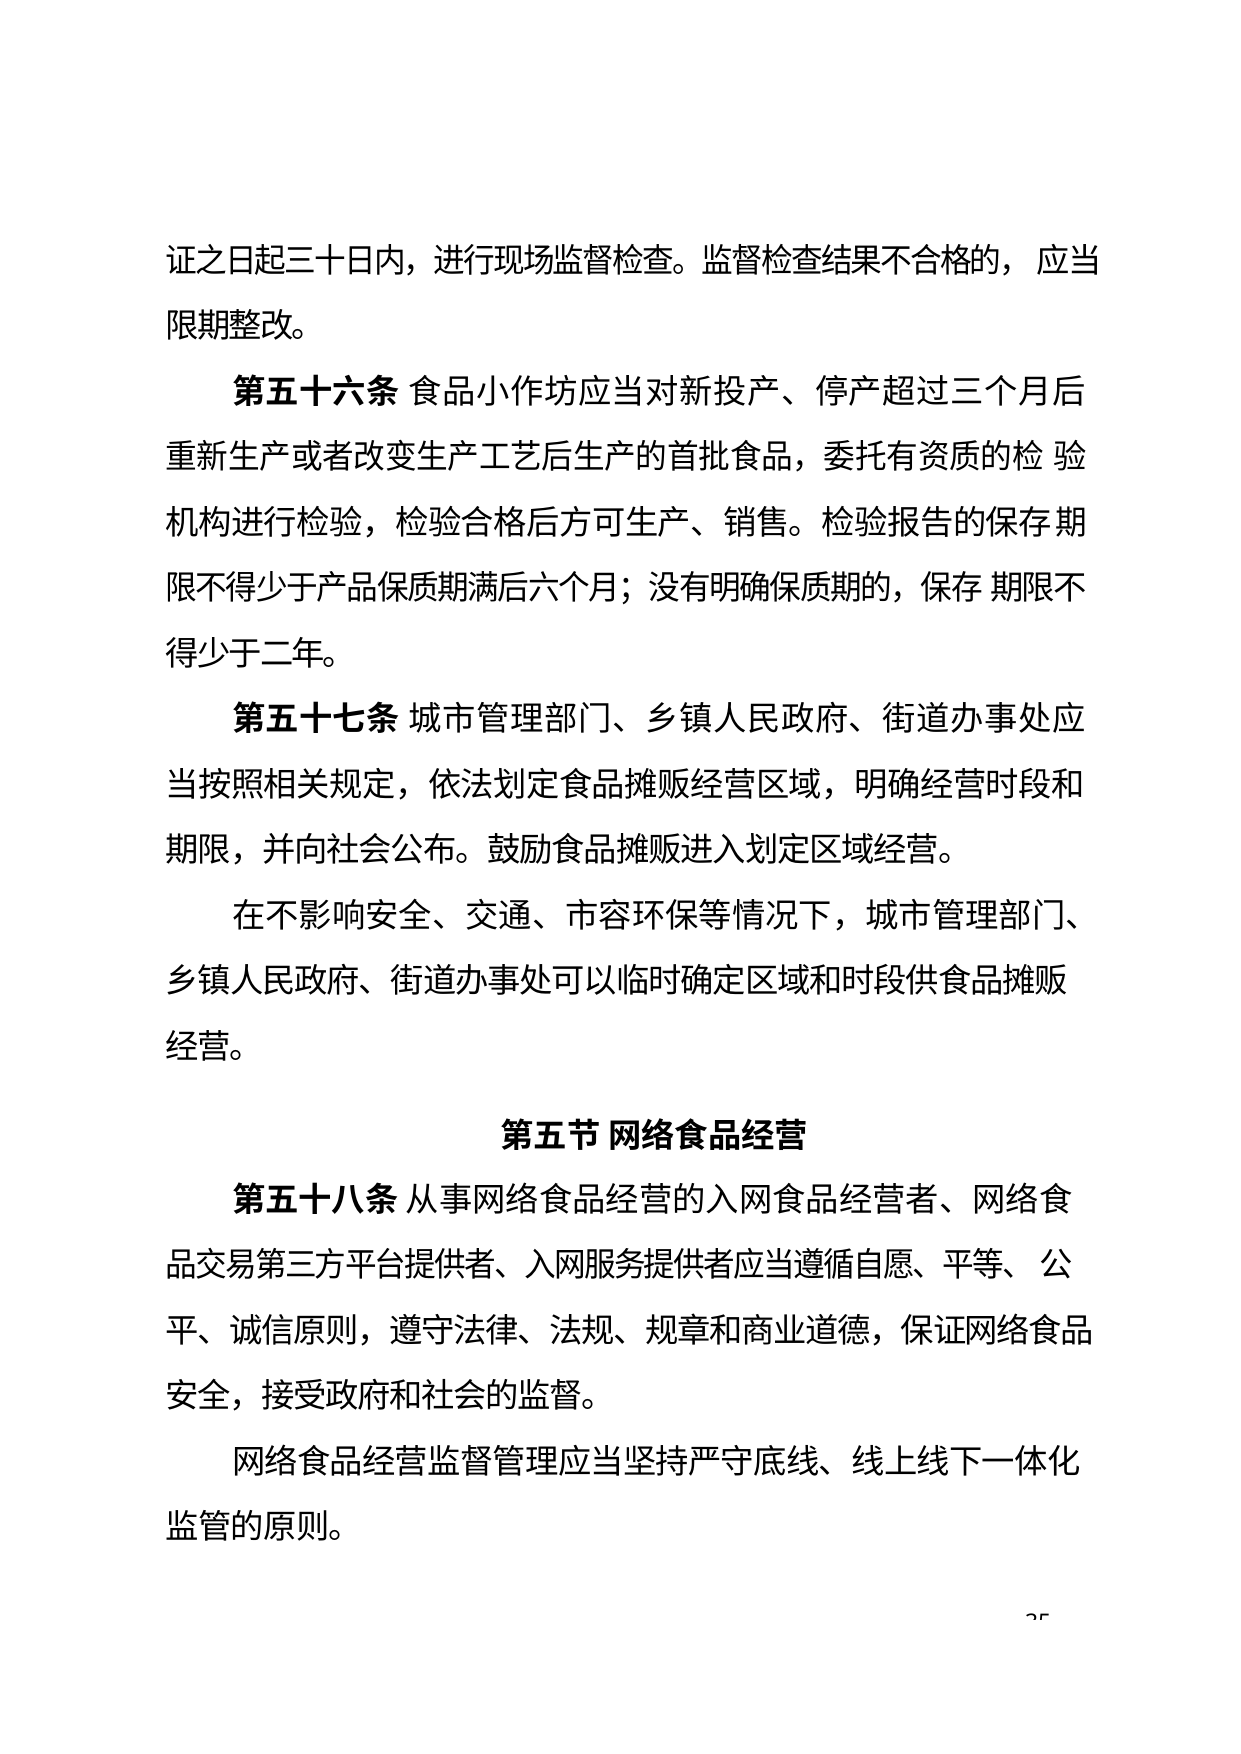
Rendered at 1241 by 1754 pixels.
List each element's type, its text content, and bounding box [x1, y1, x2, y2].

subtitle 第五节 网络食品经营 [500, 1109, 1132, 1157]
text 证之日起三十日内，进行现场监督检查。监督检查结果不合格的， 应当限期整改。 [165, 234, 1103, 347]
text 第五十八条 从事网络食品经营的入网食品经营者、网络食品交易第三方平台提供者、入网服务提供者应当遵循自愿、平等、 公平、诚信原则，遵守法律、法规、规章和商业道德，保证网络食品安全，接受政府和社会的监督。 [165, 1172, 1103, 1417]
text 第五十六条 食品小作坊应当对新投产、停产超过三个月后重新生产或者改变生产工艺后生产的首批食品，委托有资质的检 验机构进行检验，检验合格后方可生产、销售。检验报告的保存期限不得少于产品保质期满后六个月；没有明确保质期的，保存 期限不得少于二年。 [165, 364, 1087, 675]
text 第五十七条 城市管理部门、乡镇人民政府、街道办事处应当按照相关规定，依法划定食品摊贩经营区域，明确经营时段和期限，并向社会公布。鼓励食品摊贩进入划定区域经营。 [165, 692, 1087, 871]
text 网络食品经营监督管理应当坚持严守底线、线上线下一体化监管的原则。 [165, 1434, 1087, 1548]
text 在不影响安全、交通、市容环保等情况下，城市管理部门、乡镇人民政府、街道办事处可以临时确定区域和时段供食品摊贩经营。 [165, 889, 1099, 1068]
